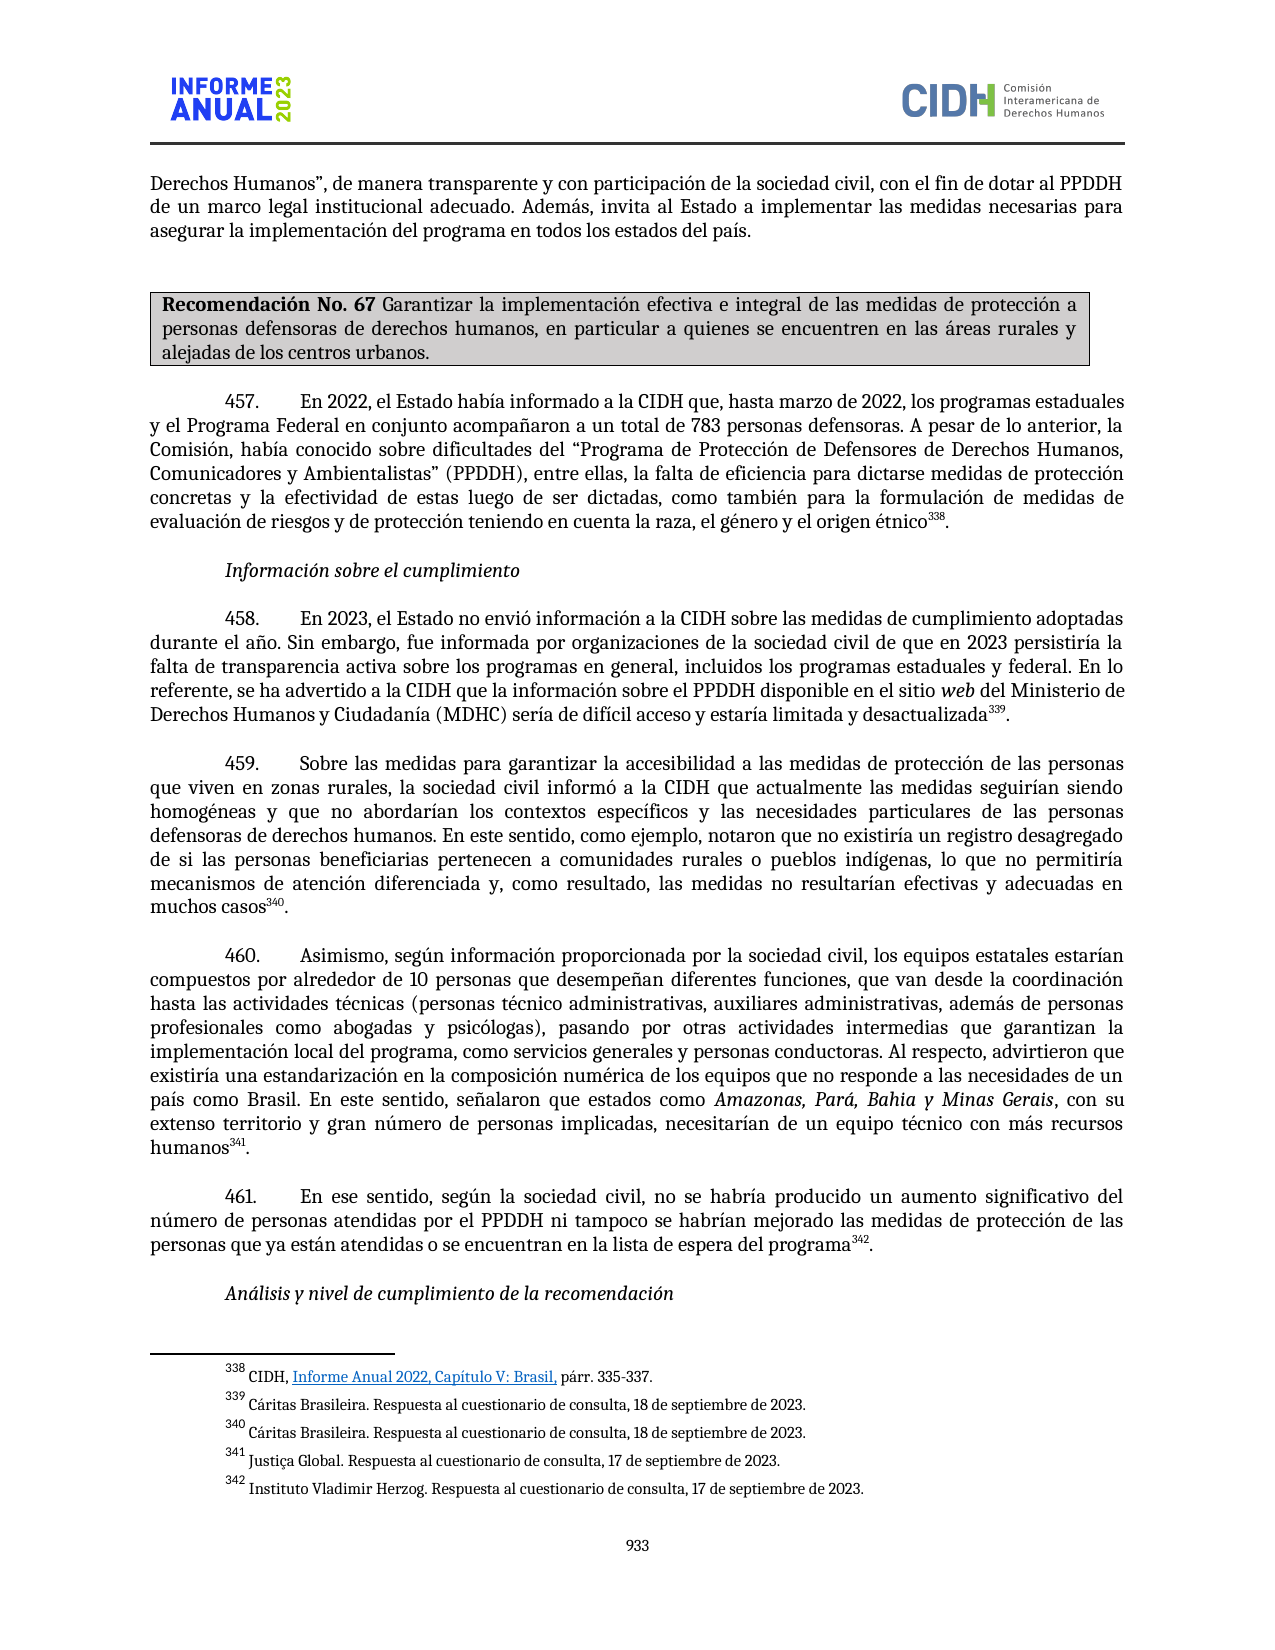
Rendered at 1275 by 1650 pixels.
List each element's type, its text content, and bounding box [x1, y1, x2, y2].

picture [893, 75, 1114, 127]
text En ese sentido, según la sociedad civil, no se habría producido un aumento significativo del número de personas atendidas por el PPDDH ni tampoco se habrían mejorado las medidas de protección de las personas que ya están atendidas o se encuentran en la lista de espera del programa. [150, 1185, 1125, 1257]
text En 2023, el Estado no envió información a la CIDH sobre las medidas de cumplimiento adoptadas durante el año. Sin embargo, fue informada por organizaciones de la sociedad civil de que en 2023 persistiría la falta de transparencia activa sobre los programas en general, incluidos los programas estaduales y federal. En lo referente, se ha advertido a la CIDH que la información sobre el PPDDH disponible en el sitio web del Ministerio de Derechos Humanos y Ciudadanía (MDHC) sería de difícil acceso y estaría limitada y desactualizada. [150, 607, 1125, 726]
picture [161, 75, 304, 127]
text En 2022, el Estado había informado a la CIDH que, hasta marzo de 2022, los programas estaduales y el Programa Federal en conjunto acompañaron a un total de 783 personas defensoras. A pesar de lo anterior, la Comisión, había conocido sobre dificultades del “Programa de Protección de Defensores de Derechos Humanos, Comunicadores y Ambientalistas” (PPDDH), entre ellas, la falta de eficiencia para dictarse medidas de protección concretas y la efectividad de estas luego de ser dictadas, como también para la formulación de medidas de evaluación de riesgos y de protección teniendo en cuenta la raza, el género y el origen étnico. [150, 390, 1125, 534]
text Sobre las medidas para garantizar la accesibilidad a las medidas de protección de las personas que viven en zonas rurales, la sociedad civil informó a la CIDH que actualmente las medidas seguirían siendo homogéneas y que no abordarían los contextos específicos y las necesidades particulares de las personas defensoras de derechos humanos. En este sentido, como ejemplo, notaron que no existiría un registro desagregado de si las personas beneficiarias pertenecen a comunidades rurales o pueblos indígenas, lo que no permitiría mecanismos de atención diferenciada y, como resultado, las medidas no resultarían efectivas y adecuadas en muchos casos. [150, 751, 1125, 919]
table_header Recomendación No. 67 Garantizar la implementación efectiva e integral de las medidas de protección a personas defensoras de derechos humanos, en particular a quienes se encuentren en las áreas rurales y alejadas de los centros urbanos. [151, 293, 1089, 365]
text Análisis y nivel de cumplimiento de la recomendación [150, 1282, 1125, 1306]
text Información sobre el cumplimiento [150, 559, 1125, 583]
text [150, 171, 1125, 243]
text Asimismo, según información proporcionada por la sociedad civil, los equipos estatales estarían compuestos por alrededor de 10 personas que desempeñan diferentes funciones, que van desde la coordinación hasta las actividades técnicas (personas técnico administrativas, auxiliares administrativas, además de personas profesionales como abogadas y psicólogas), pasando por otras actividades intermedias que garantizan la implementación local del programa, como servicios generales y personas conductoras. Al respecto, advirtieron que existiría una estandarización en la composición numérica de los equipos que no responde a las necesidades de un país como Brasil. En este sentido, señalaron que estados como Amazonas, Pará, Bahia y Minas Gerais, con su extenso territorio y gran número de personas implicadas, necesitarían de un equipo técnico con más recursos humanos. [150, 944, 1125, 1160]
